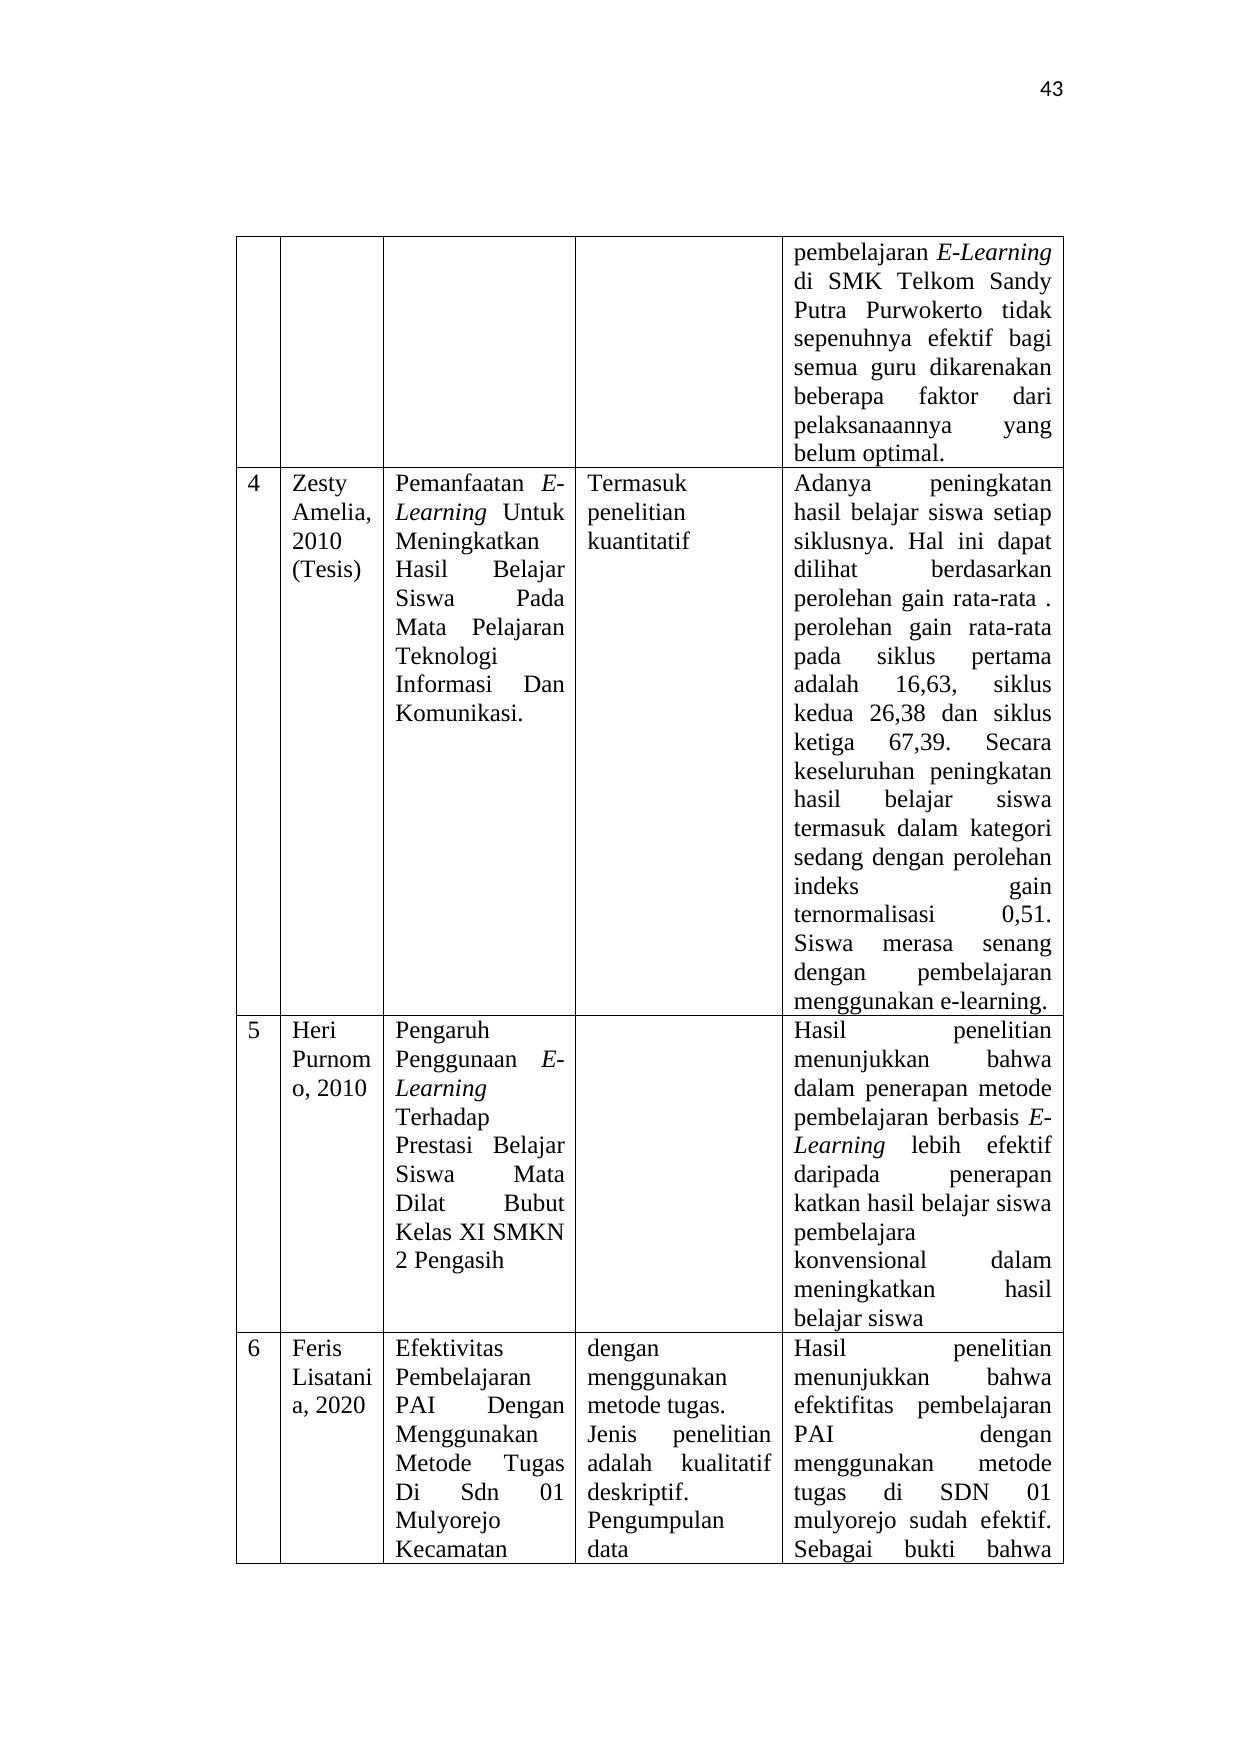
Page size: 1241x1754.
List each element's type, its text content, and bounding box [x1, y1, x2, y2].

table_cell Heri Purnomo, 2010 [281, 1016, 383, 1332]
table_cell Zesty Amelia, 2010 (Tesis) [281, 468, 383, 1014]
table_cell 4 [237, 468, 280, 1014]
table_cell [281, 237, 383, 467]
table_cell 6 [237, 1333, 280, 1563]
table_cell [576, 237, 782, 467]
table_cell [384, 1333, 575, 1563]
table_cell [783, 1333, 1063, 1563]
table_cell 5 [237, 1016, 280, 1332]
table_cell Hasil penelitian menunjukkan bahwa dalam penerapan metode pembelajaran berbasis E-Learning lebih efektif daripada penerapan katkan hasil belajar siswa pembelajara konvensional dalam meningkatkan hasil belajar siswa [783, 1016, 1063, 1332]
table_cell Pengaruh Penggunaan E-Learning Terhadap Prestasi Belajar Siswa Mata Dilat Bubut Kelas XI SMKN 2 Pengasih [384, 1016, 575, 1332]
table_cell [576, 1333, 782, 1563]
table_cell Termasuk penelitian kuantitatif [576, 468, 782, 1014]
table_cell 3 [237, 237, 280, 467]
table_cell Pemanfaatan E-Learning Untuk Meningkatkan Hasil Belajar Siswa Pada Mata Pelajaran Teknologi Informasi Dan Komunikasi. [384, 468, 575, 1014]
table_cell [783, 237, 1063, 467]
table_cell [576, 1016, 782, 1332]
table_cell Adanya peningkatan hasil belajar siswa setiap siklusnya. Hal ini dapat dilihat berdasarkan perolehan gain rata-rata . perolehan gain rata-rata pada siklus pertama adalah 16,63, siklus kedua 26,38 dan siklus ketiga 67,39. Secara keseluruhan peningkatan hasil belajar siswa termasuk dalam kategori sedang dengan perolehan indeks gain ternormalisasi 0,51. Siswa merasa senang dengan pembelajaran menggunakan e-learning. [783, 468, 1063, 1014]
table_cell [384, 237, 575, 467]
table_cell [281, 1333, 383, 1563]
